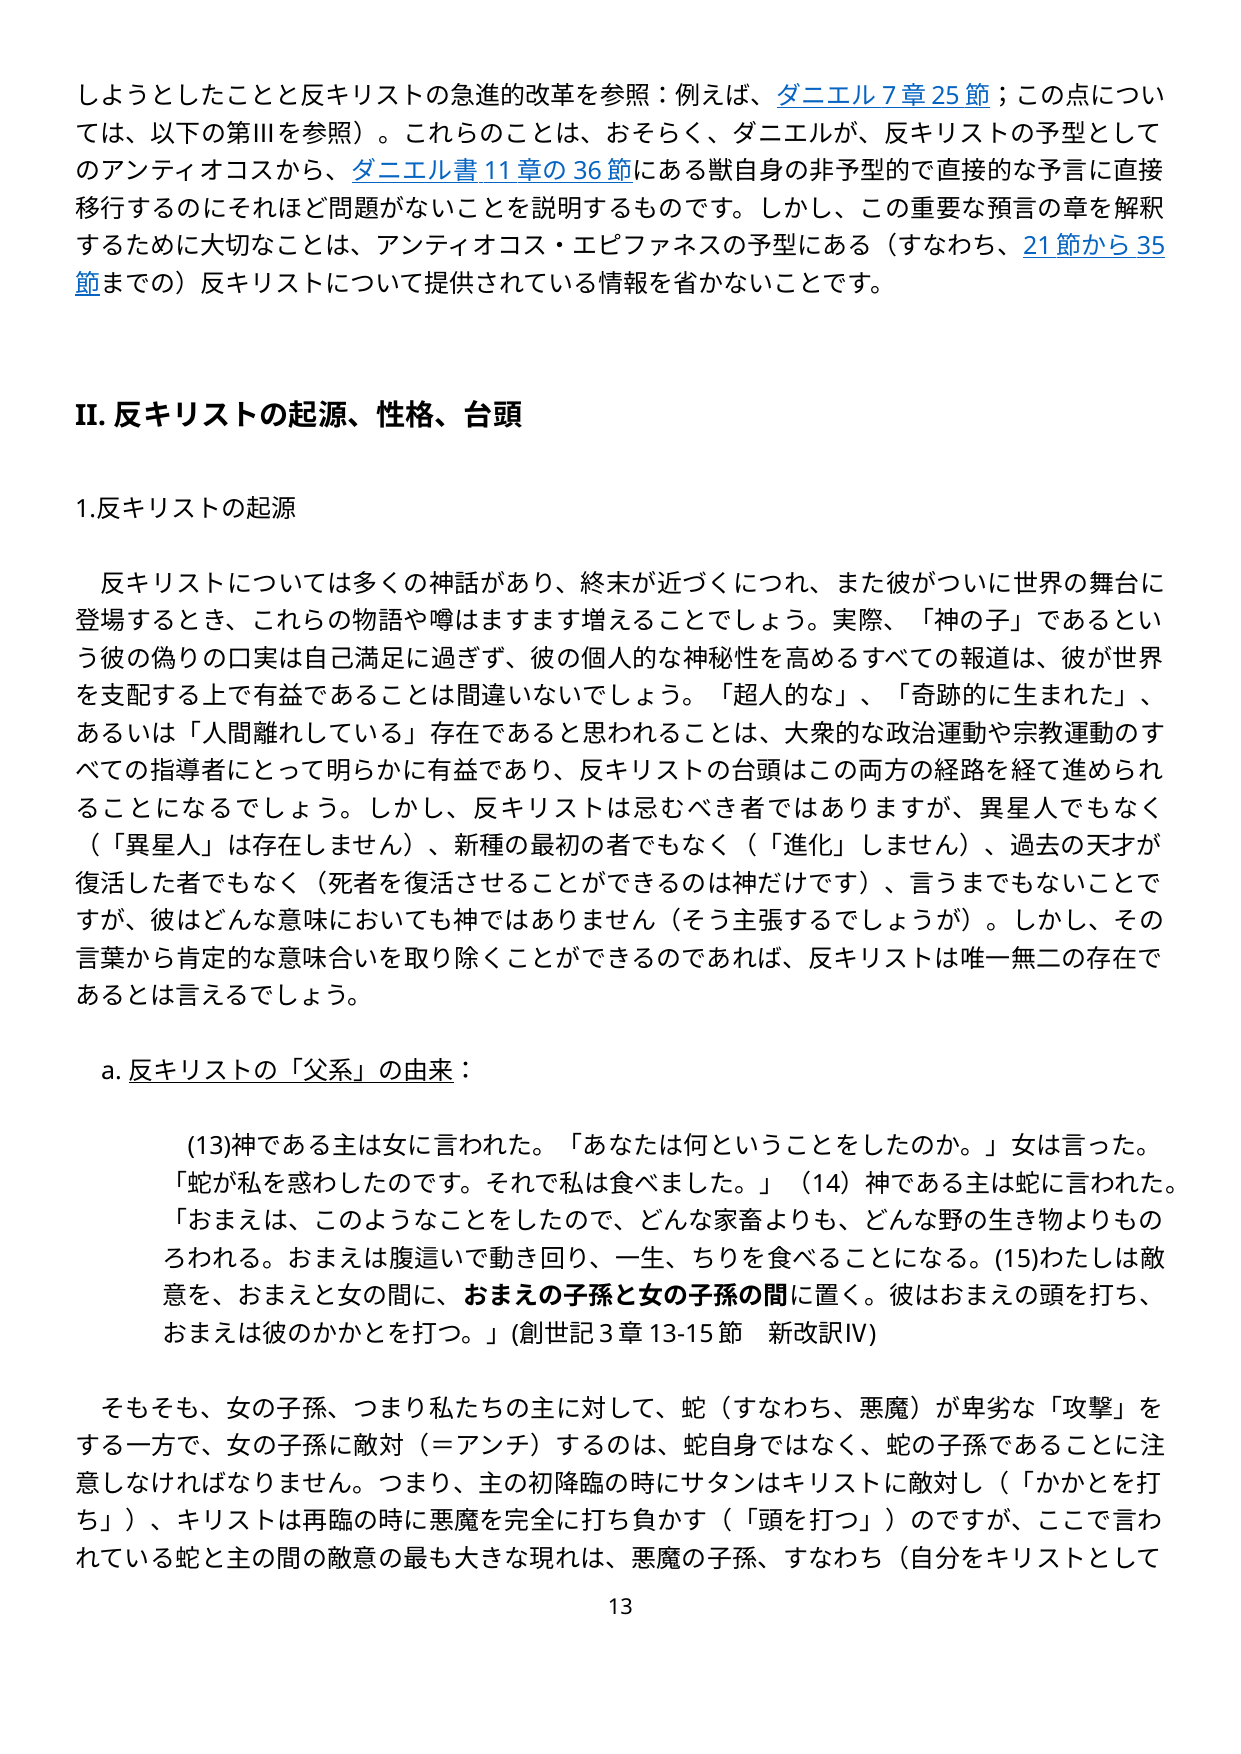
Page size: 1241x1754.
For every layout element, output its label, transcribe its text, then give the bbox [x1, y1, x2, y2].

text a. 反キリストの「父系」の由来： [75, 1050, 1165, 1087]
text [75, 75, 1165, 300]
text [75, 1387, 1165, 1575]
text II. 反キリストの起源、性格、台頭 [75, 375, 1165, 450]
subtitle 1.反キリストの起源 [75, 487, 1165, 525]
text (13)神である主は女に言われた。「あなたは何ということをしたのか。」女は言った。「蛇が私を惑わしたのです。それで私は食べました。」（14）神である主は蛇に言われた。「おまえは、このようなことをしたので、どんな家畜よりも、どんな野の生き物よりものろわれる。おまえは腹這いで動き回り、一生、ちりを食べることになる。(15)わたしは敵意を、おまえと女の間に、おまえの子孫と女の子孫の間に置く。彼はおまえの頭を打ち、おまえは彼のかかとを打つ。」(創世記3章13-15節 新改訳Ⅳ) [162, 1125, 1165, 1350]
text 反キリストについては多くの神話があり、終末が近づくにつれ、また彼がついに世界の舞台に登場するとき、これらの物語や噂はますます増えることでしょう。実際、「神の子」であるという彼の偽りの口実は自己満足に過ぎず、彼の個人的な神秘性を高めるすべての報道は、彼が世界を支配する上で有益であることは間違いないでしょう。「超人的な」、「奇跡的に生まれた」、あるいは「人間離れしている」存在であると思われることは、大衆的な政治運動や宗教運動のすべての指導者にとって明らかに有益であり、反キリストの台頭はこの両方の経路を経て進められることになるでしょう。しかし、反キリストは忌むべき者ではありますが、異星人でもなく（「異星人」は存在しません）、新種の最初の者でもなく（「進化」しません）、過去の天才が復活した者でもなく（死者を復活させることができるのは神だけです）、言うまでもないことですが、彼はどんな意味においても神ではありません（そう主張するでしょうが）。しかし、その言葉から肯定的な意味合いを取り除くことができるのであれば、反キリストは唯一無二の存在であるとは言えるでしょう。 [75, 562, 1165, 1012]
